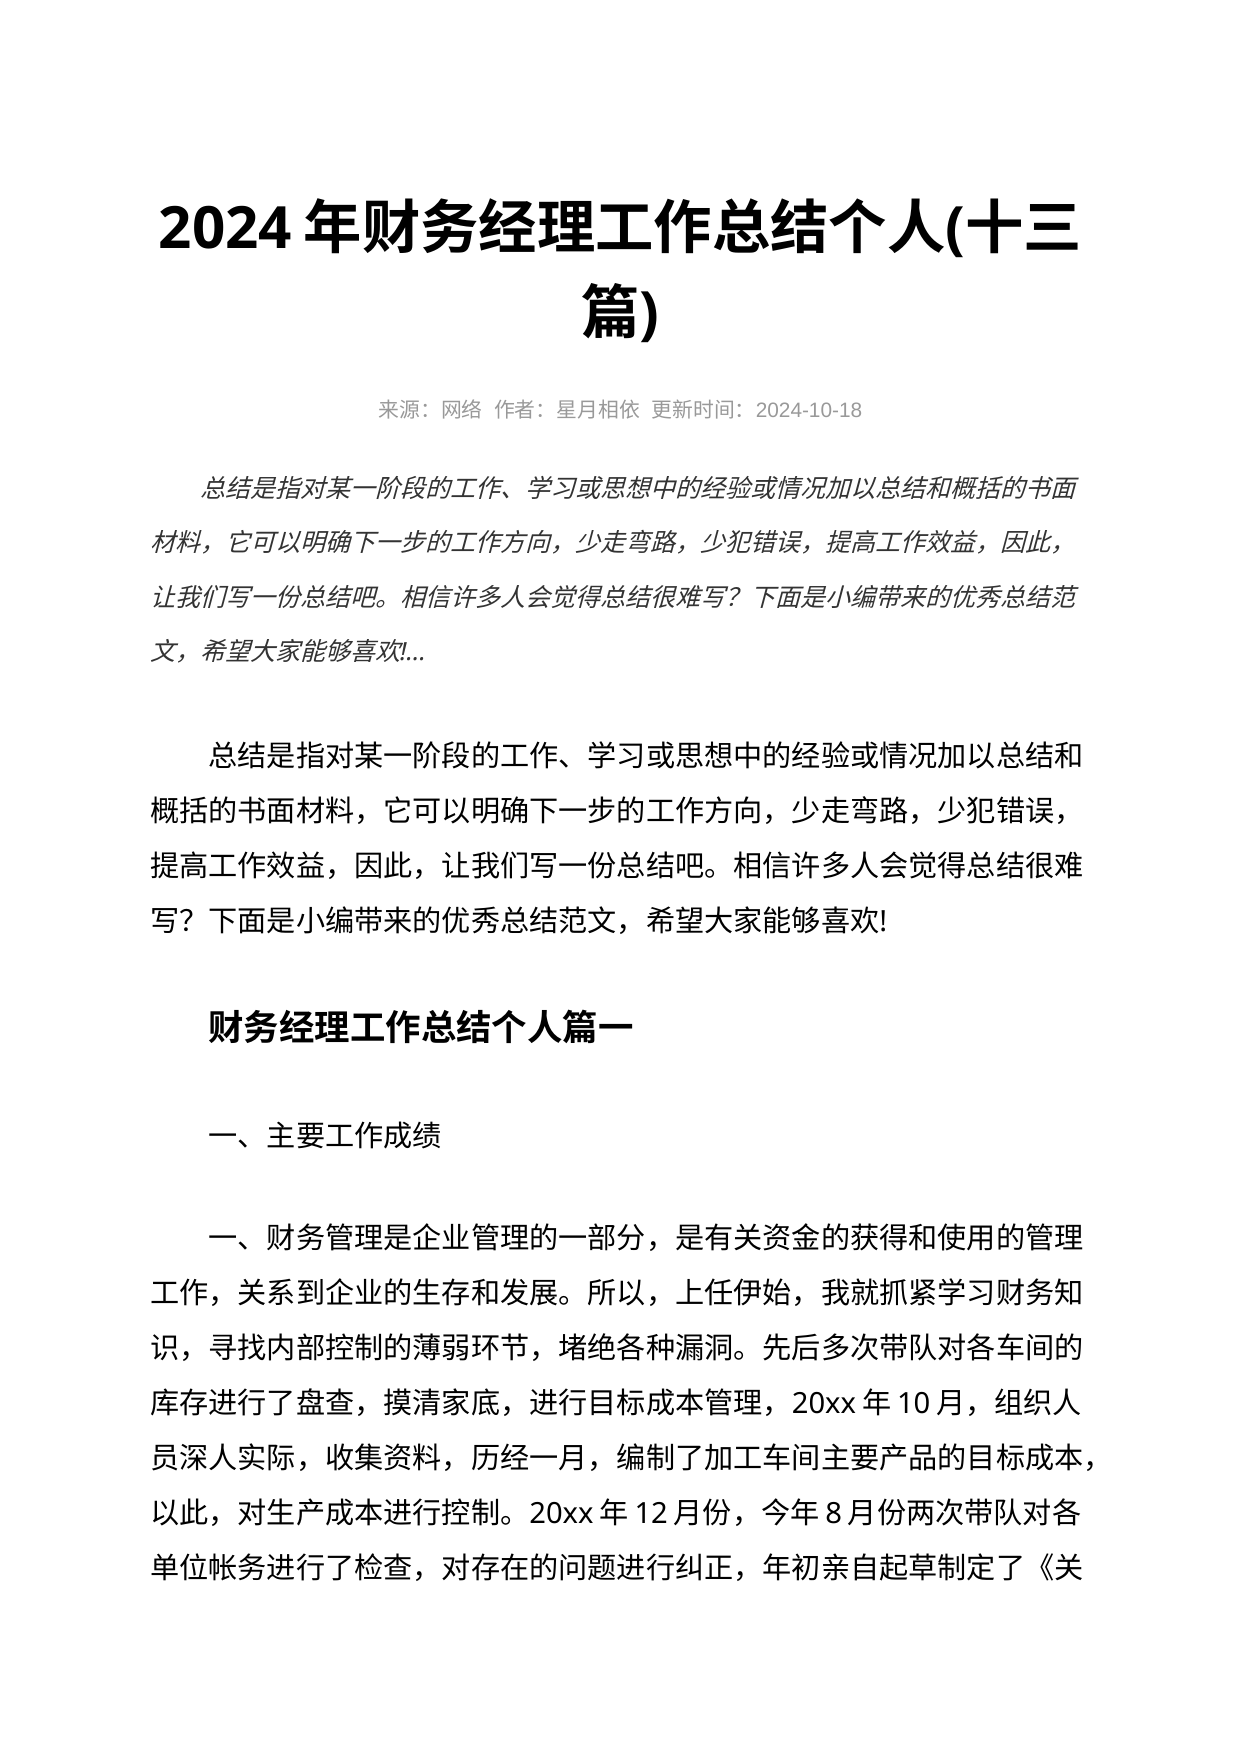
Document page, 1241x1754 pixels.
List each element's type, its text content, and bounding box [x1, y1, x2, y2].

text 来源：网络 作者：星月相依 更新时间：2024-10-18 [150, 398, 1090, 422]
text 一、主要工作成绩 [150, 1113, 1090, 1155]
text 财务经理工作总结个人篇一 [150, 999, 1090, 1051]
subtitle 2024年财务经理工作总结个人(十三篇) [150, 181, 1090, 351]
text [150, 1215, 1090, 1587]
text 总结是指对某一阶段的工作、学习或思想中的经验或情况加以总结和概括的书面材料，它可以明确下一步的工作方向，少走弯路，少犯错误，提高工作效益，因此，让我们写一份总结吧。相信许多人会觉得总结很难写？下面是小编带来的优秀总结范文，希望大家能够喜欢!... [150, 468, 1090, 668]
text 总结是指对某一阶段的工作、学习或思想中的经验或情况加以总结和概括的书面材料，它可以明确下一步的工作方向，少走弯路，少犯错误，提高工作效益，因此，让我们写一份总结吧。相信许多人会觉得总结很难写？下面是小编带来的优秀总结范文，希望大家能够喜欢! [150, 733, 1090, 940]
